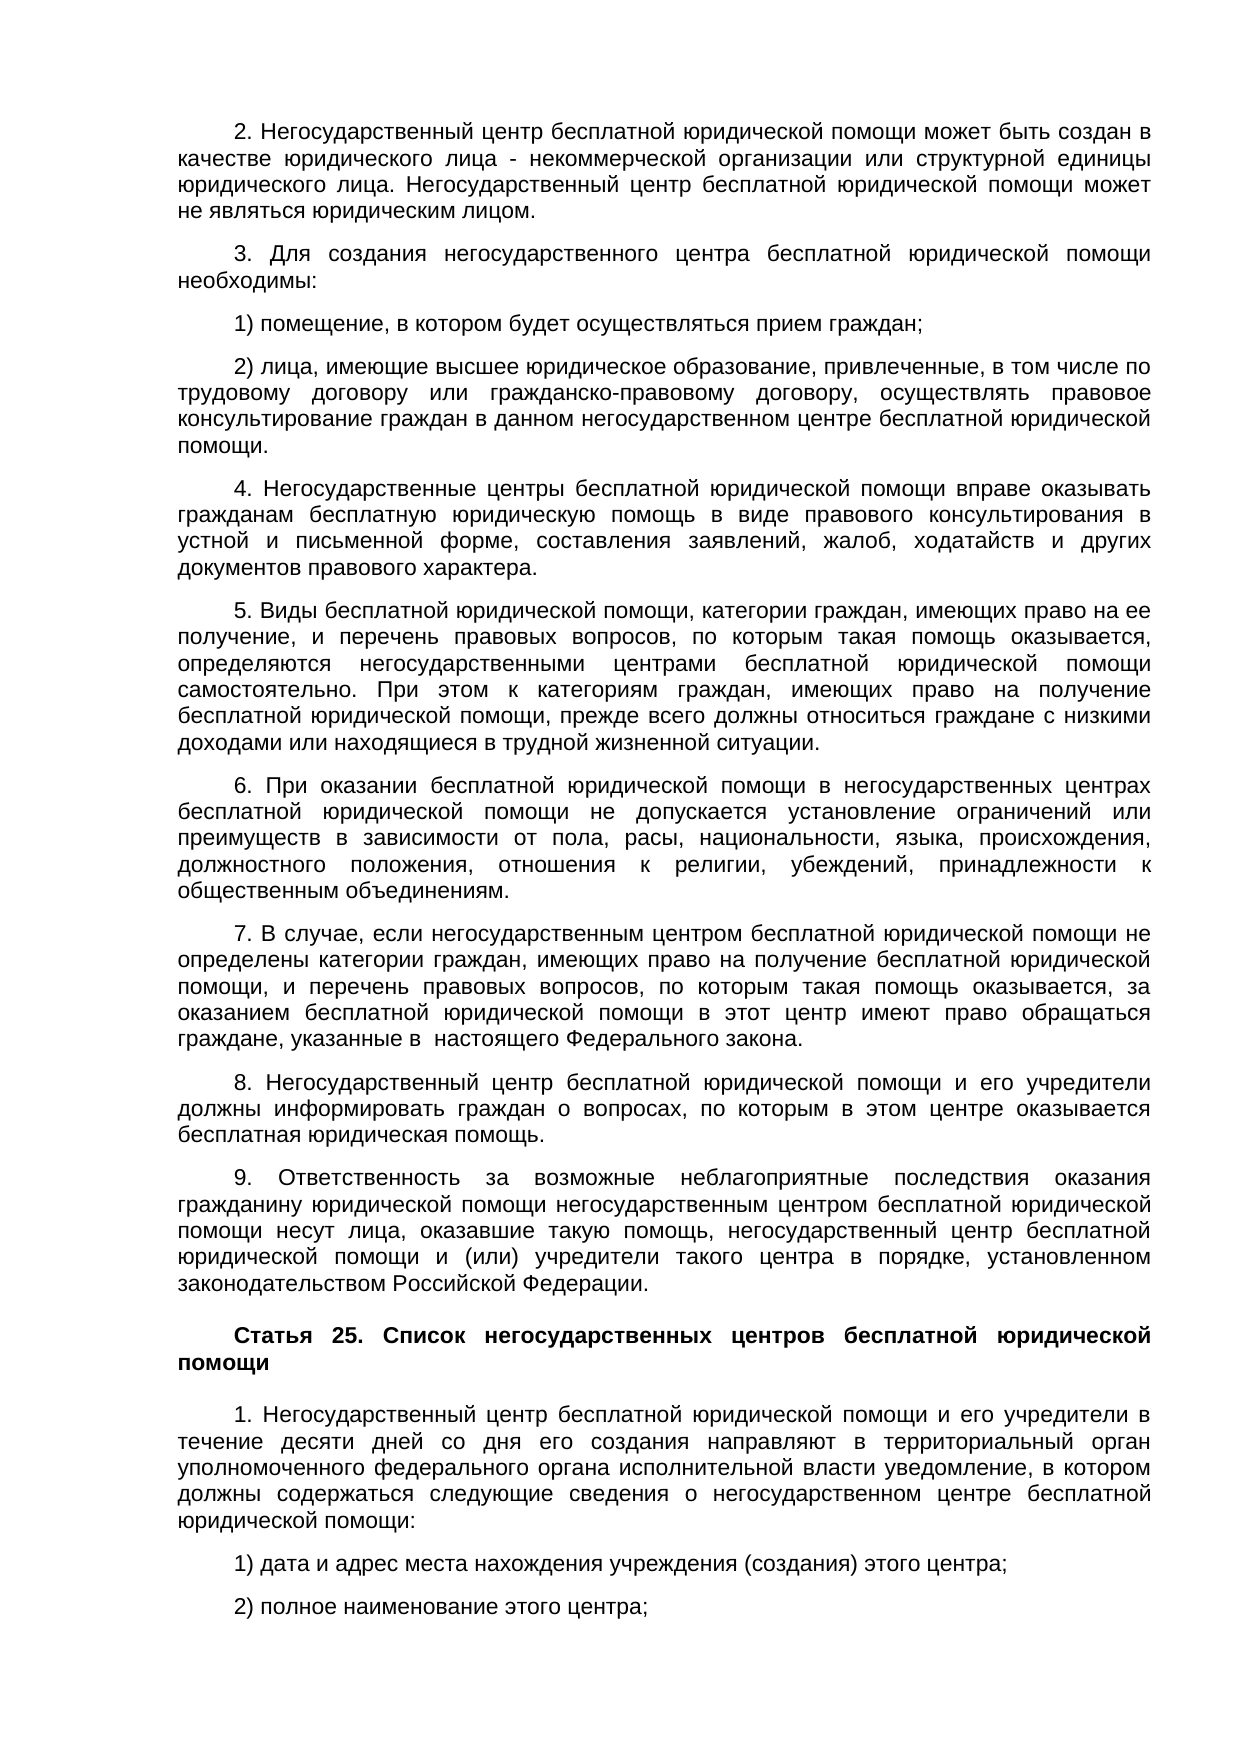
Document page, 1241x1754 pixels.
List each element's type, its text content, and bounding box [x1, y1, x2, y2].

text 1) помещение, в котором будет осуществляться прием граждан; [177, 309, 1152, 336]
text 5. Виды бесплатной юридической помощи, категории граждан, имеющих право на ее получение, и перечень правовых вопросов, по которым такая помощь оказывается, определяются негосударственными центрами бесплатной юридической помощи самостоятельно. При этом к категориям граждан, имеющих право на получение бесплатной юридической помощи, прежде всего должны относиться граждане с низкими доходами или находящиеся в трудной жизненной ситуации. [177, 597, 1152, 755]
text 4. Негосударственные центры бесплатной юридической помощи вправе оказывать гражданам бесплатную юридическую помощь в виде правового консультирования в устной и письменной форме, составления заявлений, жалоб, ходатайств и других документов правового характера. [177, 475, 1152, 580]
text 2) лица, имеющие высшее юридическое образование, привлеченные, в том числе по трудовому договору или гражданско-правовому договору, осуществлять правовое консультирование граждан в данном негосударственном центре бесплатной юридической помощи. [177, 353, 1152, 458]
text 2. Негосударственный центр бесплатной юридической помощи может быть создан в качестве юридического лица - некоммерческой организации или структурной единицы юридического лица. Негосударственный центр бесплатной юридической помощи может не являться юридическим лицом. [177, 118, 1152, 223]
text 2) полное наименование этого центра; [177, 1593, 1152, 1619]
text 8. Негосударственный центр бесплатной юридической помощи и его учредители должны информировать граждан о вопросах, по которым в этом центре оказывается бесплатная юридическая помощь. [177, 1068, 1152, 1147]
text 9. Ответственность за возможные неблагоприятные последствия оказания гражданину юридической помощи негосударственным центром бесплатной юридической помощи несут лица, оказавшие такую помощь, негосударственный центр бесплатной юридической помощи и (или) учредители такого центра в порядке, установленном законодательством Российской Федерации. [177, 1164, 1152, 1296]
text 1) дата и адрес места нахождения учреждения (создания) этого центра; [177, 1550, 1152, 1576]
text 3. Для создания негосударственного центра бесплатной юридической помощи необходимы: [177, 240, 1152, 293]
text Статья 25. Список негосударственных центров бесплатной юридической помощи [177, 1322, 1152, 1375]
text 1. Негосударственный центр бесплатной юридической помощи и его учредители в течение десяти дней со дня его создания направляют в территориальный орган уполномоченного федерального органа исполнительной власти уведомление, в котором должны содержаться следующие сведения о негосударственном центре бесплатной юридической помощи: [177, 1401, 1152, 1533]
text 6. При оказании бесплатной юридической помощи в негосударственных центрах бесплатной юридической помощи не допускается установление ограничений или преимуществ в зависимости от пола, расы, национальности, языка, происхождения, должностного положения, отношения к религии, убеждений, принадлежности к общественным объединениям. [177, 772, 1152, 903]
text 7. В случае, если негосударственным центром бесплатной юридической помощи не определены категории граждан, имеющих право на получение бесплатной юридической помощи, и перечень правовых вопросов, по которым такая помощь оказывается, за оказанием бесплатной юридической помощи в этот центр имеют право обращаться граждане, указанные в настоящего Федерального закона. [177, 920, 1152, 1052]
